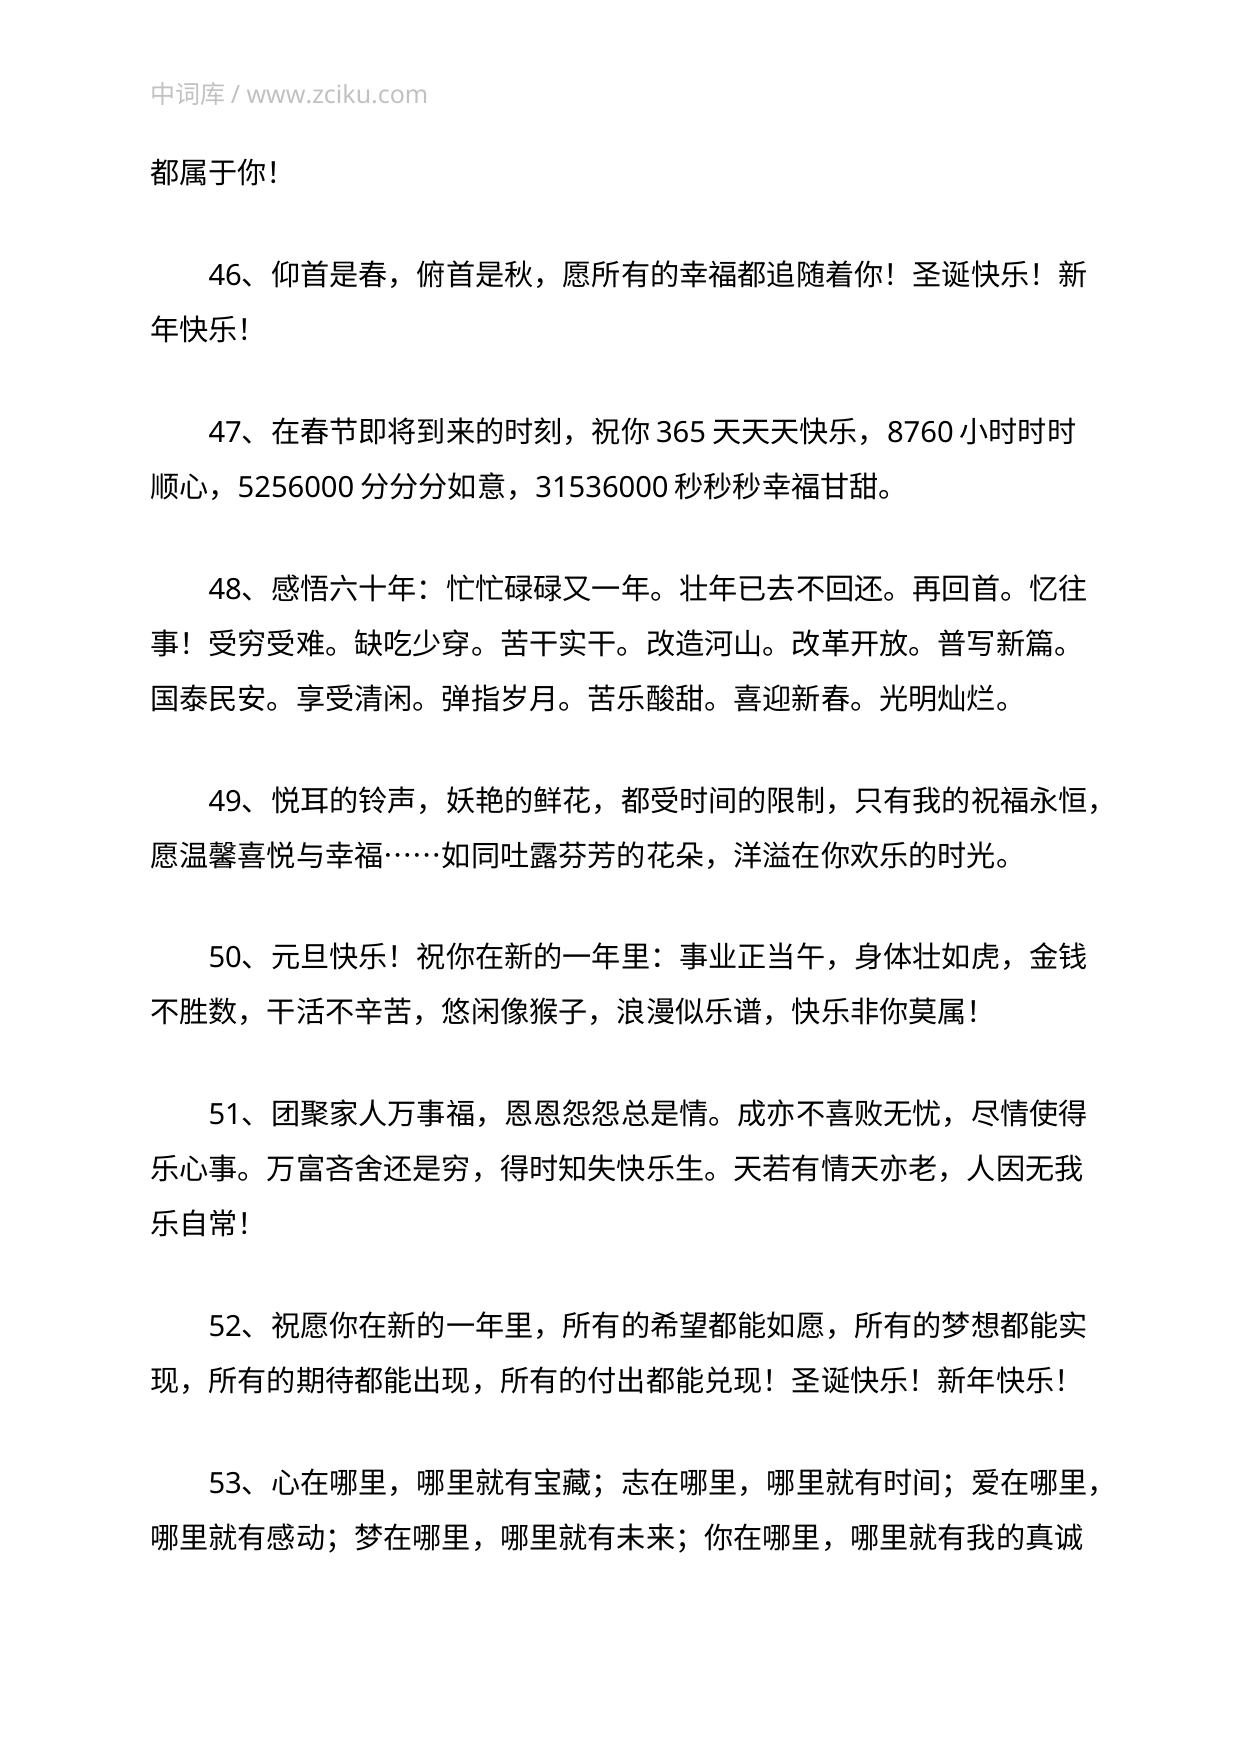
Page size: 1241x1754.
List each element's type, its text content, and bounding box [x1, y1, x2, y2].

text 51、团聚家人万事福，恩恩怨怨总是情。成亦不喜败无忧，尽情使得乐心事。万富吝舍还是穷，得时知失快乐生。天若有情天亦老，人因无我乐自常！ [150, 1091, 1090, 1243]
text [150, 1459, 1090, 1556]
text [150, 150, 1090, 192]
text 47、在春节即将到来的时刻，祝你365天天天快乐，8760小时时时顺心，5256000分分分如意，31536000秒秒秒幸福甘甜。 [150, 408, 1090, 506]
text 46、仰首是春，俯首是秋，愿所有的幸福都追随着你！圣诞快乐！新年快乐！ [150, 252, 1090, 349]
text 49、悦耳的铃声，妖艳的鲜花，都受时间的限制，只有我的祝福永恒，愿温馨喜悦与幸福……如同吐露芬芳的花朵，洋溢在你欢乐的时光。 [150, 777, 1090, 874]
text 52、祝愿你在新的一年里，所有的希望都能如愿，所有的梦想都能实现，所有的期待都能出现，所有的付出都能兑现！圣诞快乐！新年快乐！ [150, 1302, 1090, 1400]
text 50、元旦快乐！祝你在新的一年里：事业正当午，身体壮如虎，金钱不胜数，干活不辛苦，悠闲像猴子，浪漫似乐谱，快乐非你莫属！ [150, 934, 1090, 1031]
text 48、感悟六十年：忙忙碌碌又一年。壮年已去不回还。再回首。忆往事！受穷受难。缺吃少穿。苦干实干。改造河山。改革开放。普写新篇。国泰民安。享受清闲。弹指岁月。苦乐酸甜。喜迎新春。光明灿烂。 [150, 566, 1090, 718]
